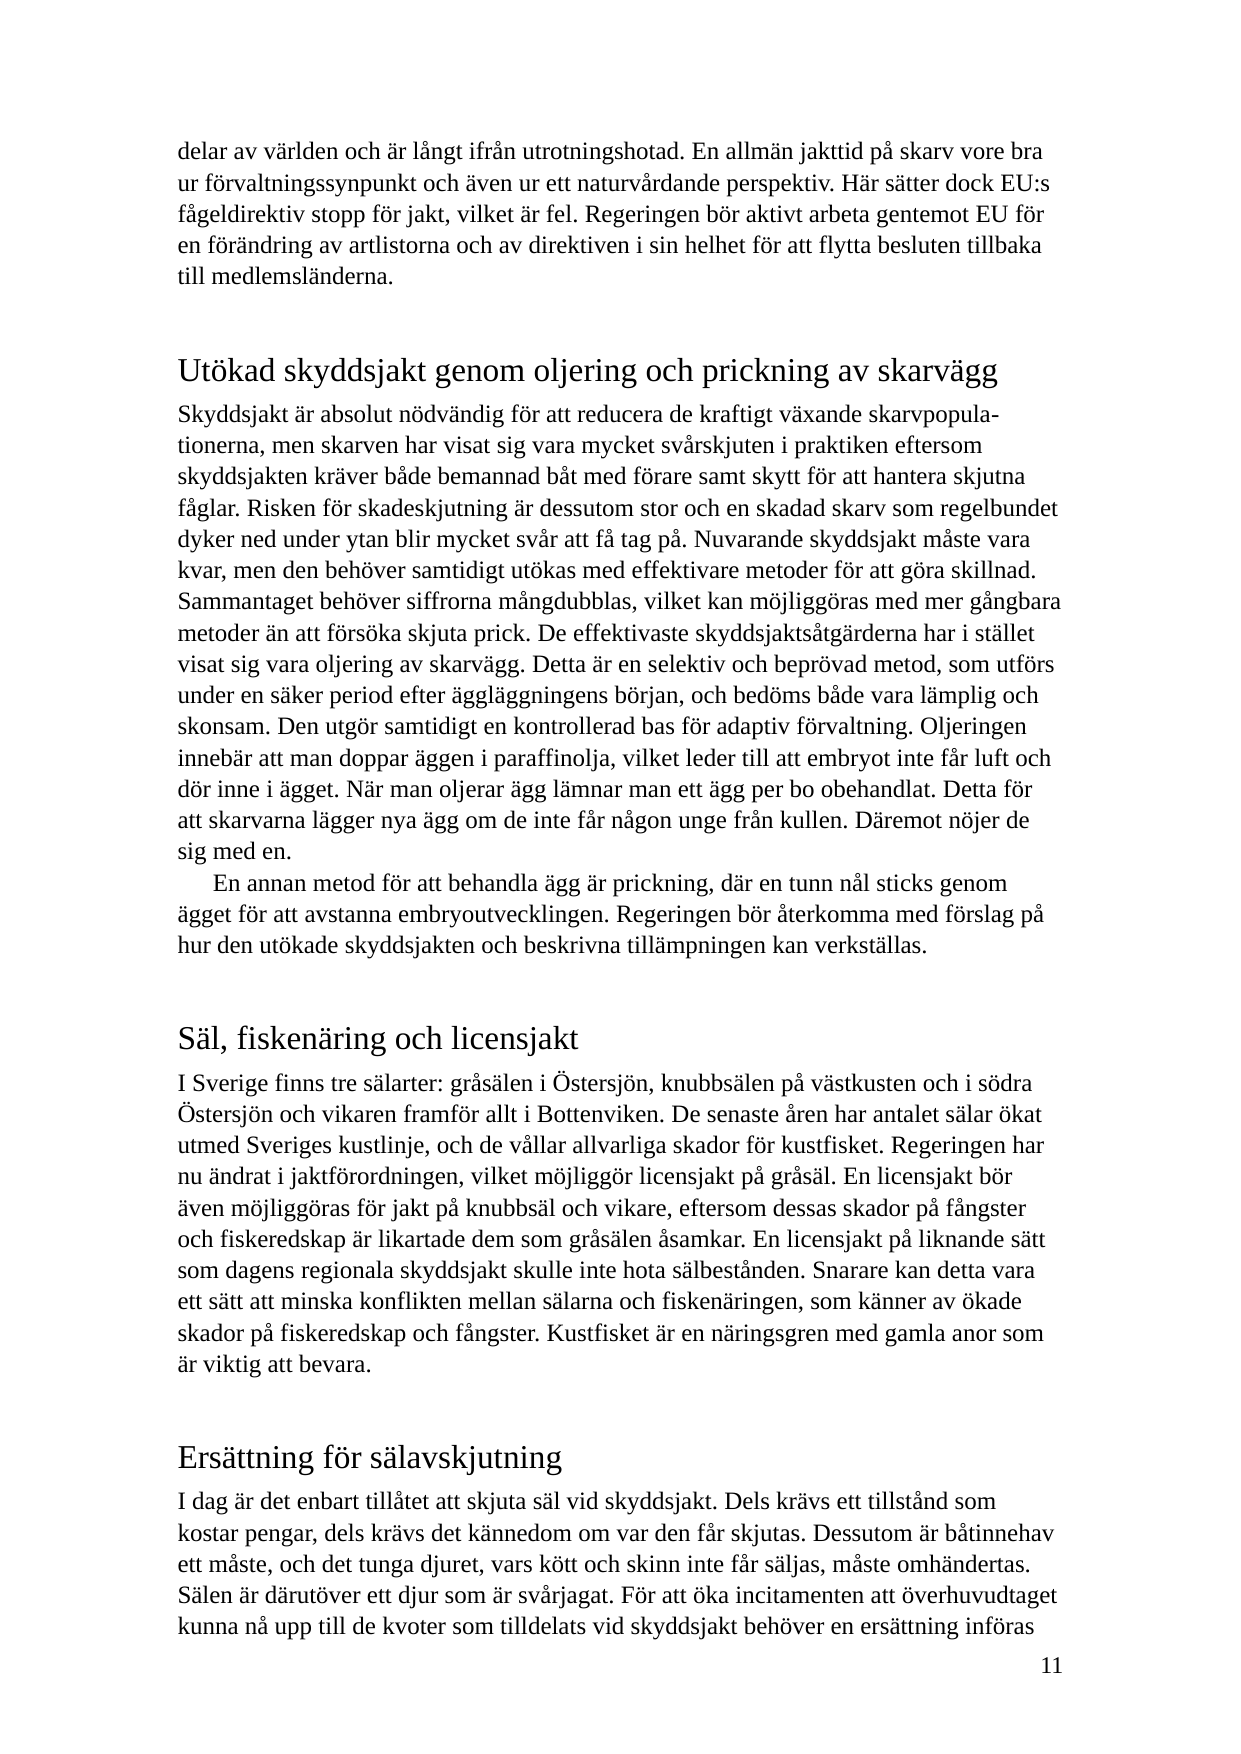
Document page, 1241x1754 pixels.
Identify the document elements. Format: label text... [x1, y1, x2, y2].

subtitle Ersättning för sälavskjutning [177, 1440, 1063, 1476]
subtitle Utökad skyddsjakt genom oljering och prickning av skarvägg [177, 353, 1063, 388]
subtitle Säl, fiskenäring och licensjakt [177, 1021, 1063, 1057]
text Skyddsjakt är absolut nödvändig för att reducera de kraftigt växande skarvpopulationerna, men skarven har visat sig vara mycket svårskjuten i praktiken eftersom skyddsjakten kräver både bemannad båt med förare samt skytt för att hantera skjutna fåglar. Risken för skadeskjutning är dessutom stor och en skadad skarv som regelbundet dyker ned under ytan blir mycket svår att få tag på. Nuvarande skyddsjakt måste vara kvar, men den behöver samtidigt utökas med effektivare metoder för att göra skillnad. Sammantaget behöver siffrorna mångdubblas, vilket kan möjliggöras med mer gångbara metoder än att försöka skjuta prick. De effektivaste skyddsjaktsåtgärderna har i stället visat sig vara oljering av skarvägg. Detta är en selektiv och beprövad metod, som utförs under en säker period efter äggläggningens början, och bedöms både vara lämplig och skonsam. Den utgör samtidigt en kontrollerad bas för adaptiv förvaltning. Oljeringen innebär att man doppar äggen i paraffinolja, vilket leder till att embryot inte får luft och dör inne i ägget. När man oljerar ägg lämnar man ett ägg per bo obehandlat. Detta för att skarvarna lägger nya ägg om de inte får någon unge från kullen. Däremot nöjer de sig med en. [177, 396, 1063, 865]
text I Sverige finns tre sälarter: gråsälen i Östersjön, knubbsälen på västkusten och i södra Östersjön och vikaren framför allt i Bottenviken. De senaste åren har antalet sälar ökat utmed Sveriges kustlinje, och de vållar allvarliga skador för kustfisket. Regeringen har nu ändrat i jaktförordningen, vilket möjliggör licensjakt på gråsäl. En licensjakt bör även möjliggöras för jakt på knubbsäl och vikare, eftersom dessas skador på fångster och fiskeredskap är likartade dem som gråsälen åsamkar. En licensjakt på liknande sätt som dagens regionala skyddsjakt skulle inte hota sälbestånden. Snarare kan detta vara ett sätt att minska konflikten mellan sälarna och fiskenäringen, som känner av ökade skador på fiskeredskap och fångster. Kustfisket är en näringsgren med gamla anor som är viktig att bevara. [177, 1065, 1063, 1378]
text en förändring av artlistorna och av direktiven i sin helhet för att flytta besluten tillbaka till medlemsländerna. [177, 228, 1063, 290]
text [177, 134, 1063, 228]
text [177, 1484, 1063, 1640]
text En annan metod för att behandla ägg är prickning, där en tunn nål sticks genom ägget för att avstanna embryoutvecklingen. Regeringen bör återkomma med förslag på hur den utökade skyddsjakten och beskrivna tillämpningen kan verkställas. [177, 865, 1063, 959]
